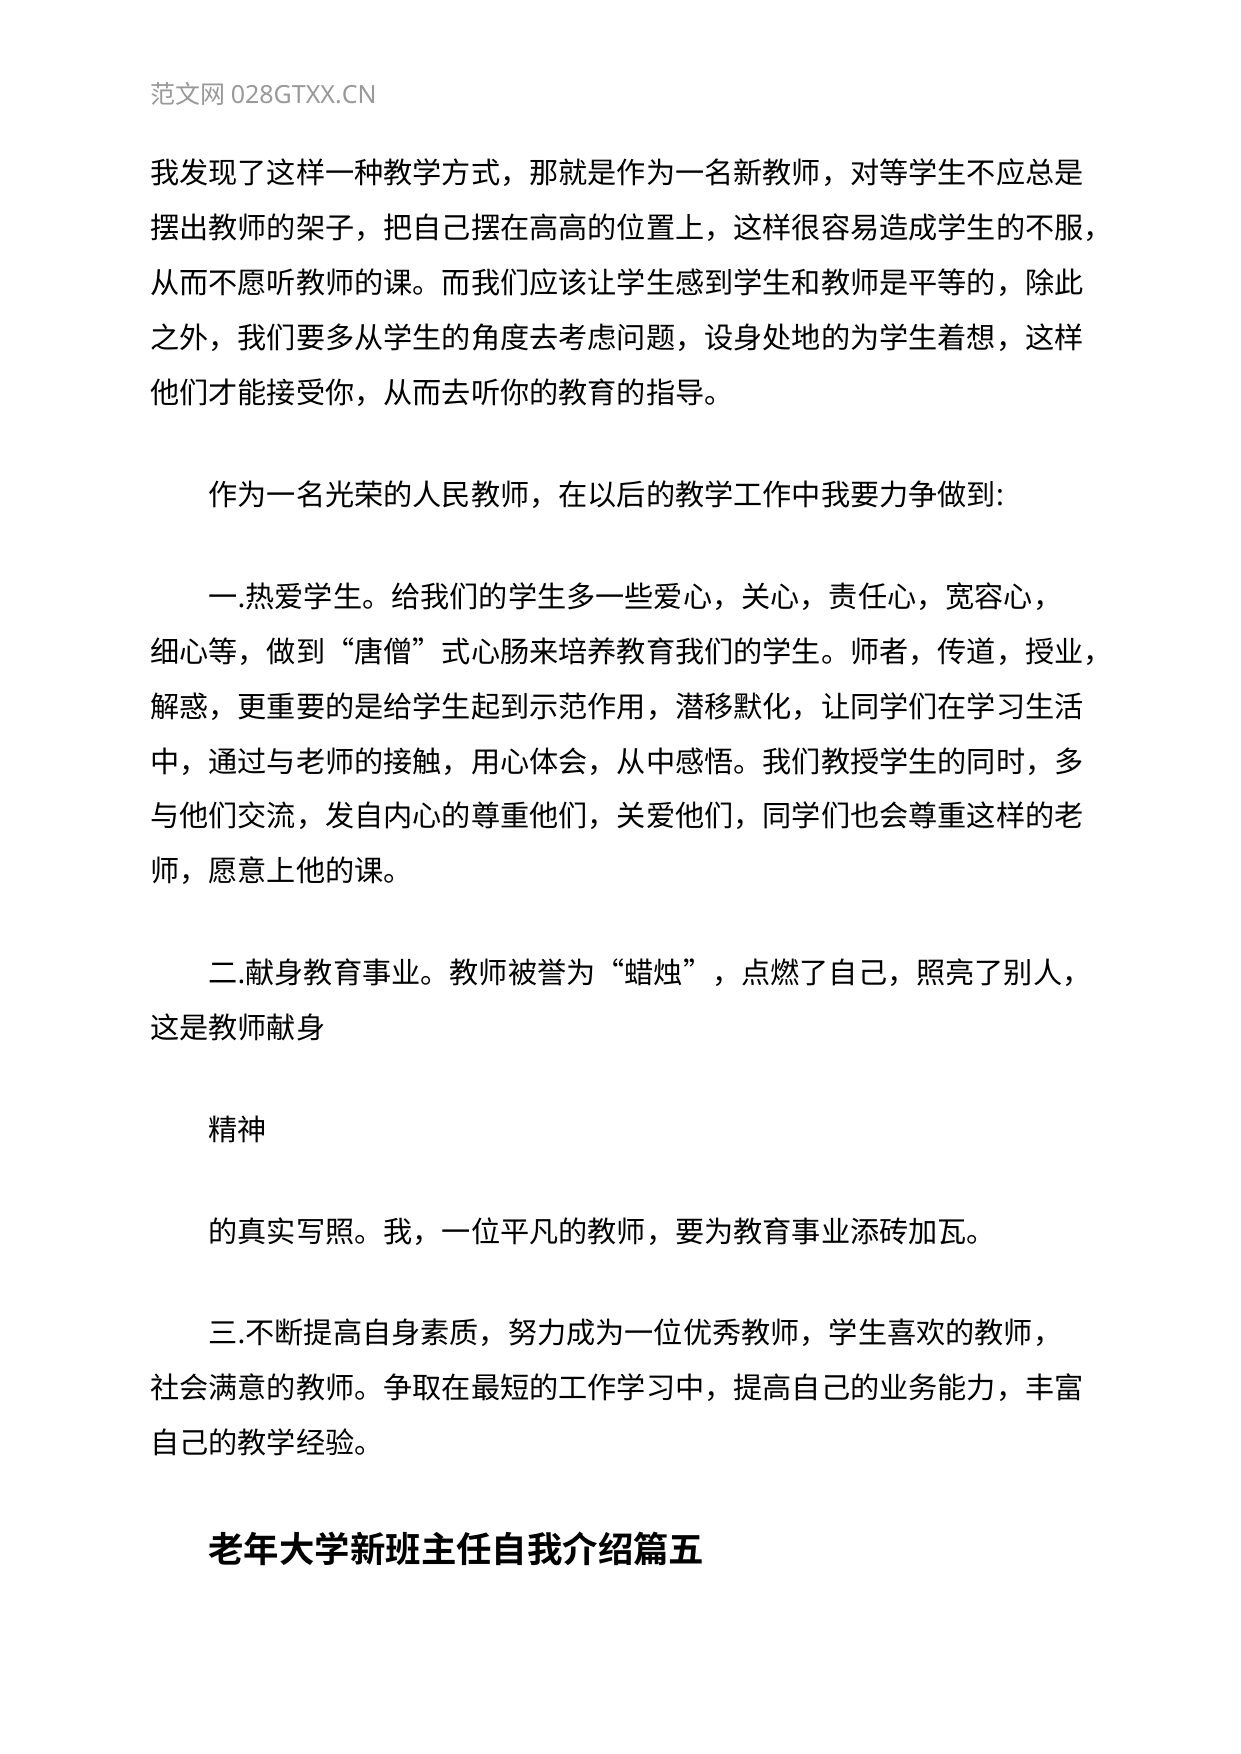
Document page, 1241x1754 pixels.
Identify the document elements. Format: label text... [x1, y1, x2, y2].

text 二.献身教育事业。教师被誉为“蜡烛”，点燃了自己，照亮了别人，这是教师献身 [150, 950, 1090, 1047]
text 作为一名光荣的人民教师，在以后的教学工作中我要力争做到: [150, 471, 1090, 514]
text 三.不断提高自身素质，努力成为一位优秀教师，学生喜欢的教师，社会满意的教师。争取在最短的工作学习中，提高自己的业务能力，丰富自己的教学经验。 [150, 1310, 1090, 1462]
text 一.热爱学生。给我们的学生多一些爱心，关心，责任心，宽容心，细心等，做到“唐僧”式心肠来培养教育我们的学生。师者，传道，授业，解惑，更重要的是给学生起到示范作用，潜移默化，让同学们在学习生活中，通过与老师的接触，用心体会，从中感悟。我们教授学生的同时，多与他们交流，发自内心的尊重他们，关爱他们，同学们也会尊重这样的老师，愿意上他的课。 [150, 573, 1090, 890]
text 精神 [150, 1106, 1090, 1149]
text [150, 150, 1090, 412]
text 老年大学新班主任自我介绍篇五 [150, 1522, 1090, 1573]
text 的真实写照。我，一位平凡的教师，要为教育事业添砖加瓦。 [150, 1208, 1090, 1251]
